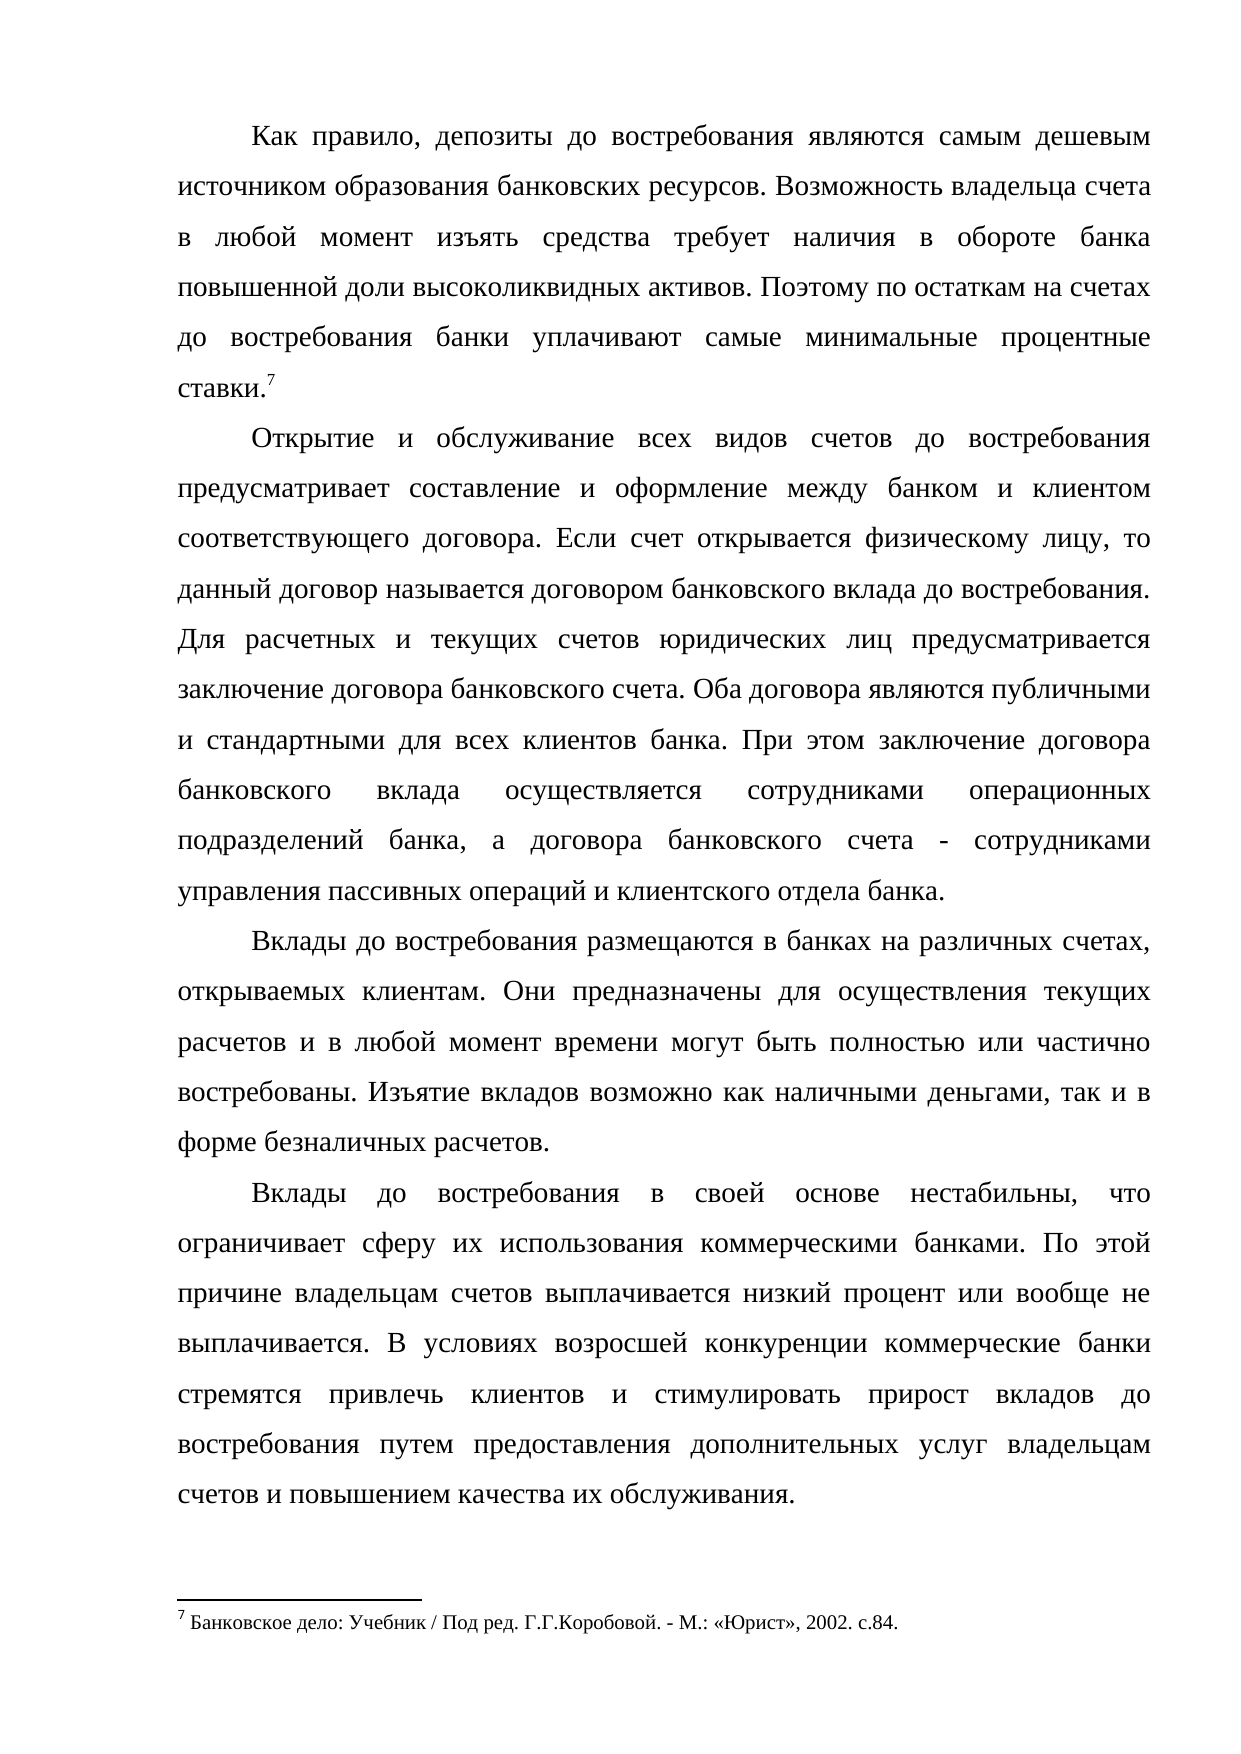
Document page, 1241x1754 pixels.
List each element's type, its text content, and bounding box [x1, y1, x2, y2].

text Открытие и обслуживание всех видов счетов до востребования предусматривает составление и оформление между банком и клиентом соответствующего договора. Если счет открывается физическому лицу, то данный договор называется договором банковского вклада до востребования. Для расчетных и текущих счетов юридических лиц предусматривается заключение договора банковского счета. Оба договора являются публичными и стандартными для всех клиентов банка. При этом заключение договора банковского вклада осуществляется сотрудниками операционных подразделений банка, а договора банковского счета - сотрудниками управления пассивных операций и клиентского отдела банка. [177, 420, 1152, 906]
text Вклады до востребования размещаются в банках на различных счетах, открываемых клиентам. Они предназначены для осуществления текущих расчетов и в любой момент времени могут быть полностью или частично востребованы. Изъятие вкладов возможно как наличными деньгами, так и в форме безналичных расчетов. [177, 923, 1152, 1158]
text Вклады до востребования в своей основе нестабильны, что ограничивает сферу их использования коммерческими банками. По этой причине владельцам счетов выплачивается низкий процент или вообще не выплачивается. В условиях возросшей конкуренции коммерческие банки стремятся привлечь клиентов и стимулировать прирост вкладов до востребования путем предоставления дополнительных услуг владельцам счетов и повышением качества их обслуживания. [177, 1175, 1152, 1510]
text Как правило, депозиты до востребования являются самым дешевым источником образования банковских ресурсов. Возможность владельца счета в любой момент изъять средства требует наличия в обороте банка повышенной доли высоколиквидных активов. Поэтому по остаткам на счетах до востребования банки уплачивают самые минимальные процентные ставки. [177, 118, 1152, 403]
